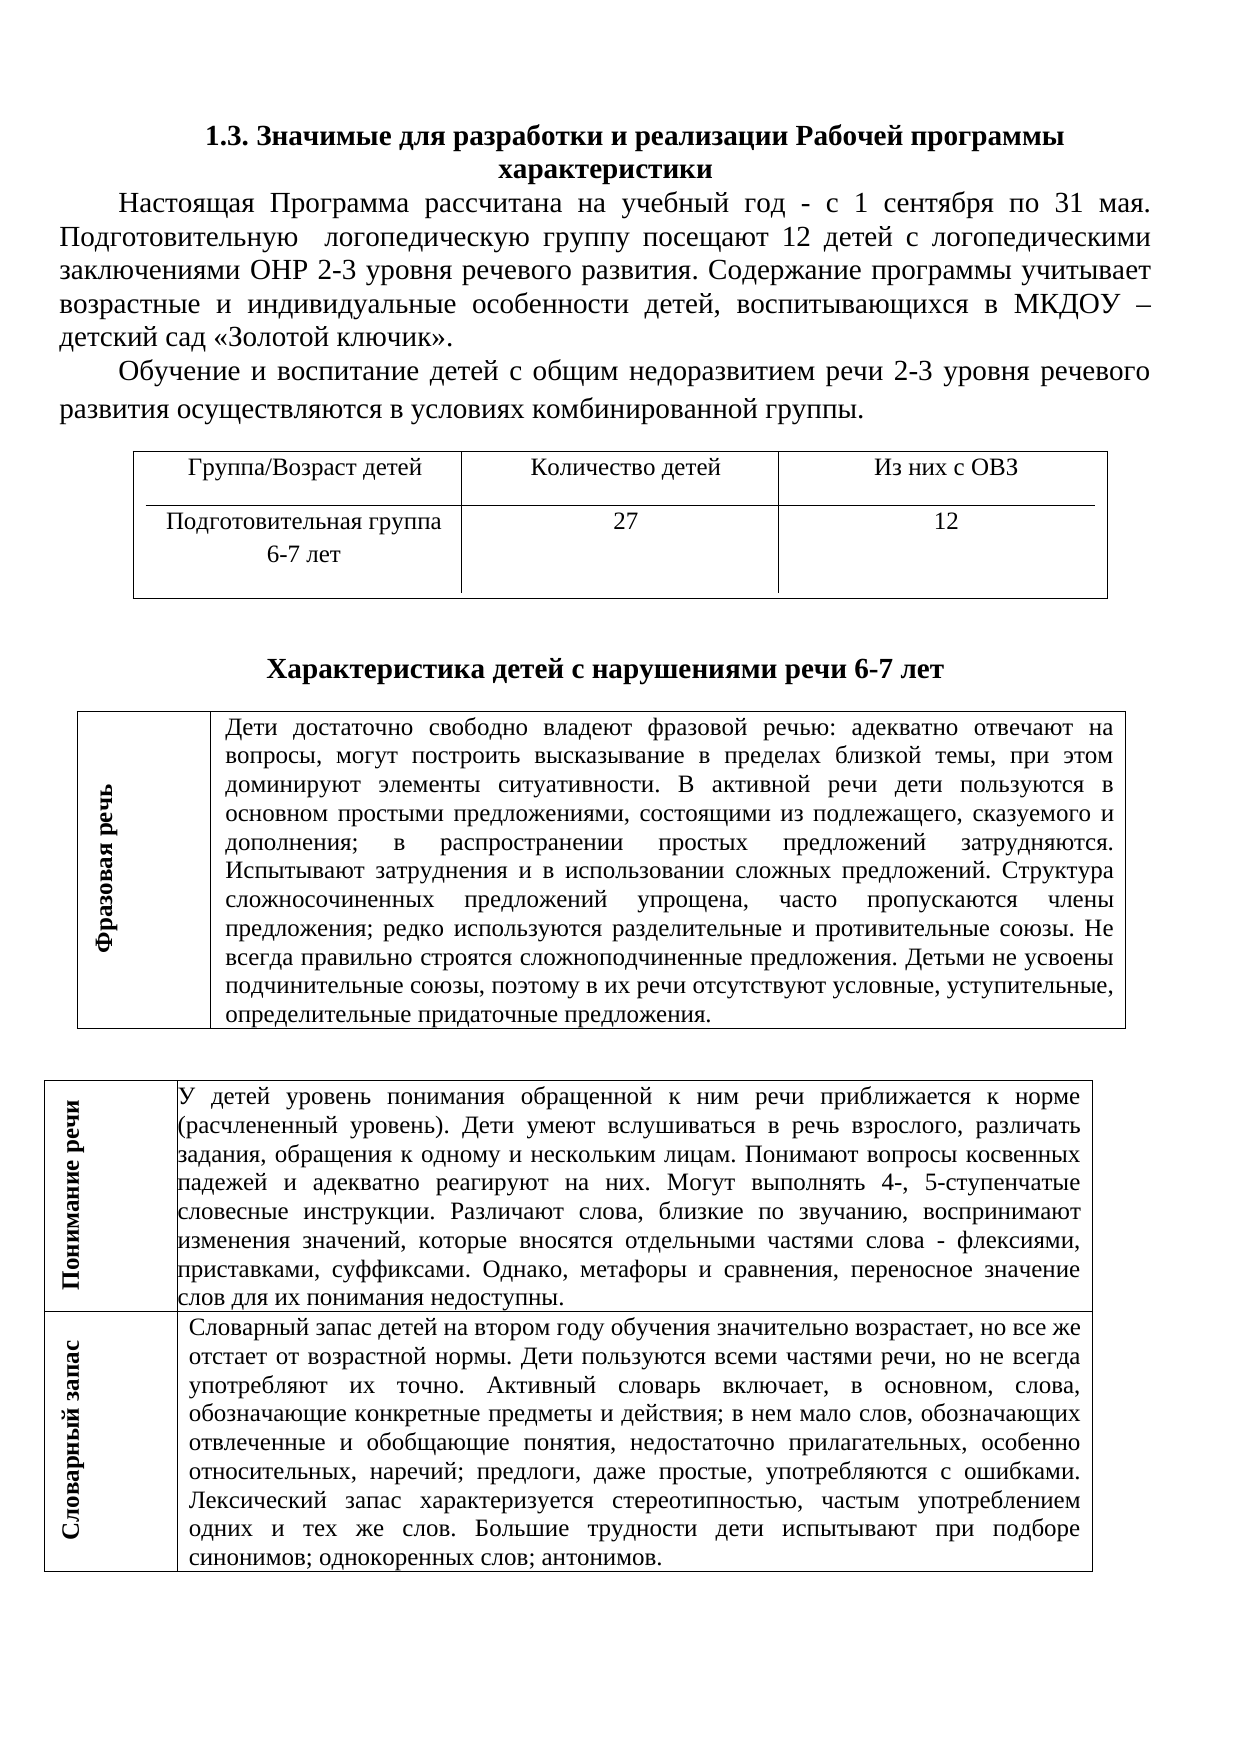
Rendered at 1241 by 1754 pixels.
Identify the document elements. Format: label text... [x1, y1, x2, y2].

text Настоящая Программа рассчитана на учебный год - с 1 сентября по 31 мая. Подготовительную логопедическую группу посещают 12 детей с логопедическими заключениями ОНР 2-3 уровня речевого развития. Содержание программы учитывает возрастные и индивидуальные особенности детей, воспитывающихся в МКДОУ – детский сад «Золотой ключик». [59, 185, 1152, 353]
table_header Дети достаточно свободно владеют фразовой речью: адекватно отвечают на вопросы, могут построить высказывание в пределах близкой темы, при этом доминируют элементы ситуативности. В активной речи дети пользуются в основном простыми предложениями, состоящими из подлежащего, сказуемого и дополнения; в распространении простых предложений затрудняются. Испытывают затруднения и в использовании сложных предложений. Структура сложносочиненных предложений упрощена, часто пропускаются члены предложения; редко используются разделительные и противительные союзы. Не всегда правильно строятся сложноподчиненные предложения. Детьми не усвоены подчинительные союзы, поэтому в их речи отсутствуют условные, уступительные, определительные придаточные предложения. [211, 712, 1125, 1028]
table_header Понимание речи [45, 1081, 177, 1311]
table_cell Словарный запас детей на втором году обучения значительно возрастает, но все же отстает от возрастной нормы. Дети пользуются всеми частями речи, но не всегда употребляют их точно. Активный словарь включает, в основном, слова, обозначающие конкретные предметы и действия; в нем мало слов, обозначающих отвлеченные и обобщающие понятия, недостаточно прилагательных, особенно относительных, наречий; предлоги, даже простые, употребляются с ошибками. Лексический запас характеризуется стереотипностью, частым употреблением одних и тех же слов. Большие трудности дети испытывают при подборе синонимов; однокоренных слов; антонимов. [178, 1312, 1092, 1571]
table_header [134, 452, 1107, 598]
text Характеристика детей с нарушениями речи 6-7 лет [59, 651, 1152, 685]
text Обучение и воспитание детей с общим недоразвитием речи 2-3 уровня речевого развития осуществляются в условиях комбинированной группы. [59, 353, 1152, 425]
table_header Фразовая речь [78, 712, 210, 1028]
text 1.3. Значимые для разработки и реализации Рабочей программы характеристики [59, 118, 1152, 185]
table_cell Словарный запас [45, 1312, 177, 1571]
table_header У детей уровень понимания обращенной к ним речи приближается к норме (расчлененный уровень). Дети умеют вслушиваться в речь взрослого, различать задания, обращения к одному и нескольким лицам. Понимают вопросы косвенных падежей и адекватно реагируют на них. Могут выполнять 4-, 5-ступенчатые словесные инструкции. Различают слова, близкие по звучанию, воспринимают изменения значений, которые вносятся отдельными частями слова - флексиями, приставками, суффиксами. Однако, метафоры и сравнения, переносное значение слов для их понимания недоступны. [178, 1081, 1092, 1311]
